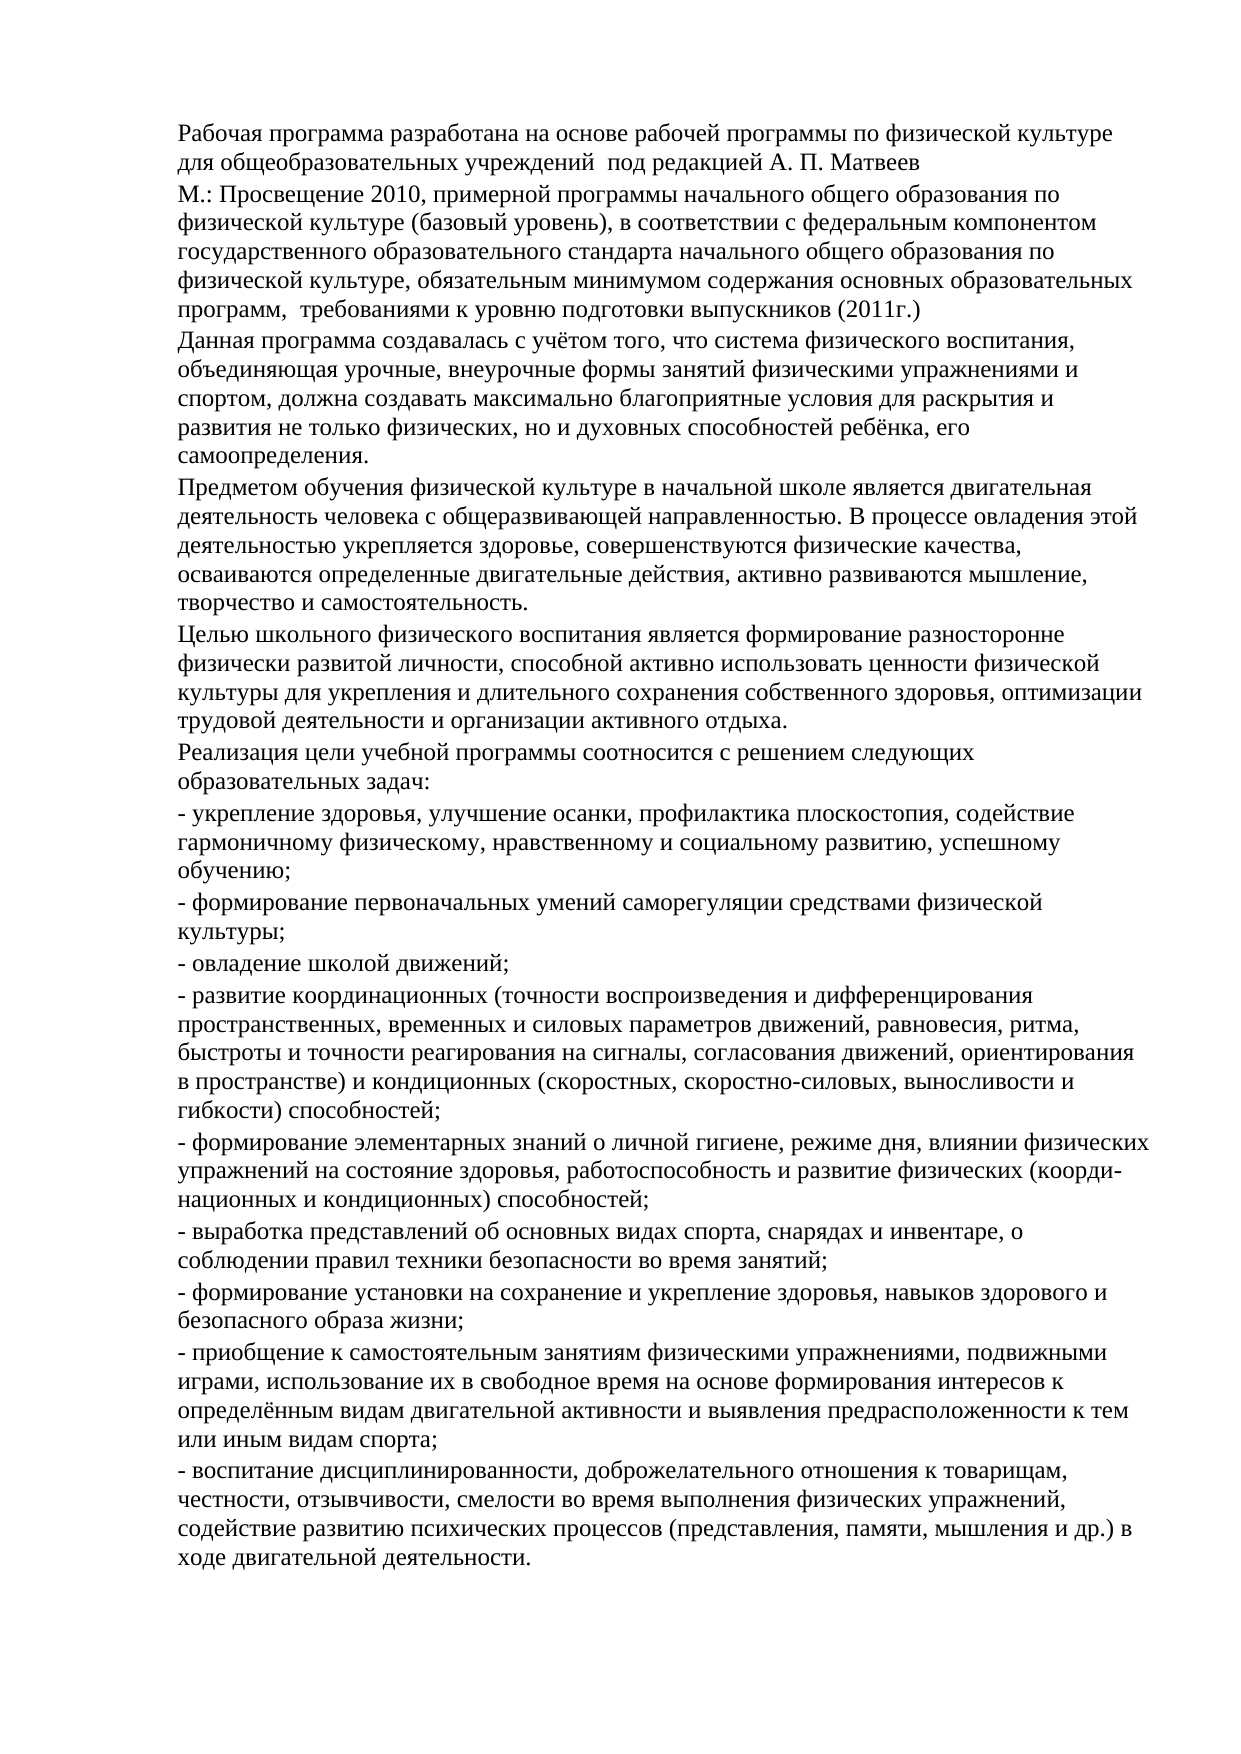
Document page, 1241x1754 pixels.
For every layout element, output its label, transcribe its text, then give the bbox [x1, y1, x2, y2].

text - приобщение к самостоятельным занятиям физическими упражнениями, подвижными играми, использование их в свободное время на основе формирования интересов к определённым видам двигательной активности и выявления предрасположенности к тем или иным видам спорта; [177, 1337, 1152, 1452]
text - формирование первоначальных умений саморегуляции средствами физической культуры; [177, 887, 1152, 945]
text - формирование элементарных знаний о личной гигиене, режиме дня, влиянии физических упражнений на состояние здоровья, работоспособность и развитие физических (координационных и кондиционных) способностей; [177, 1127, 1152, 1213]
text Предметом обучения физической культуре в начальной школе является двигательная деятельность человека с общеразвивающей направленностью. В процессе овладения этой деятельностью укрепляется здоровье, совершенствуются физические качества, осваиваются определенные двигательные действия, активно развиваются мышление, творчество и самостоятельность. [177, 472, 1152, 616]
text - овладение школой движений; [177, 948, 1152, 977]
text - укрепление здоровья, улучшение осанки, профилактика плоскостопия, содействие гармоничному физическому, нравственному и социальному развитию, успешному обучению; [177, 798, 1152, 884]
text - выработка представлений об основных видах спорта, снарядах и инвентаре, о соблюдении правил техники безопасности во время занятий; [177, 1216, 1152, 1274]
text Рабочая программа разработана на основе рабочей программы по физической культуре для общеобразовательных учреждений под редакцией А. П. Матвеев [177, 118, 1152, 176]
text - воспитание дисциплинированности, доброжелательного отношения к товарищам, честности, отзывчивости, смелости во время выполнения физических упражнений, содействие развитию психических процессов (представления, памяти, мышления и др.) в ходе двигательной деятельности. [177, 1456, 1152, 1571]
text М.: Просвещение 2010, примерной программы начального общего образования по физической культуре (базовый уровень), в соответствии с федеральным компонентом государственного образовательного стандарта начального общего образования по физической культуре, обязательным минимумом содержания основных образовательных программ, требованиями к уровню подготовки выпускников (2011г.) [177, 179, 1152, 322]
text Целью школьного физического воспитания является формирование разносторонне физически развитой личности, способной активно использовать ценности физической культуры для укрепления и длительного сохранения собственного здоровья, оптимизации трудовой деятельности и организации активного отдыха. [177, 619, 1152, 734]
text Реализация цели учебной программы соотносится с решением следующих образовательных задач: [177, 737, 1152, 795]
text - формирование установки на сохранение и укрепление здоровья, навыков здорового и безопасного образа жизни; [177, 1277, 1152, 1334]
text Данная программа создавалась с учётом того, что система физического воспитания, объединяющая урочные, внеурочные формы занятий физическими упражнениями и спортом, должна создавать максимально благоприятные условия для раскрытия и развития не только физических, но и духовных способностей ребёнка, его самоопределения. [177, 326, 1152, 469]
text - развитие координационных (точности воспроизведения и дифференцирования пространственных, временных и силовых параметров движений, равновесия, ритма, быстроты и точности реагирования на сигналы, согласования движений, ориентирования в пространстве) и кондиционных (скоростных, скоростно-силовых, выносливости и гибкости) способностей; [177, 980, 1152, 1124]
